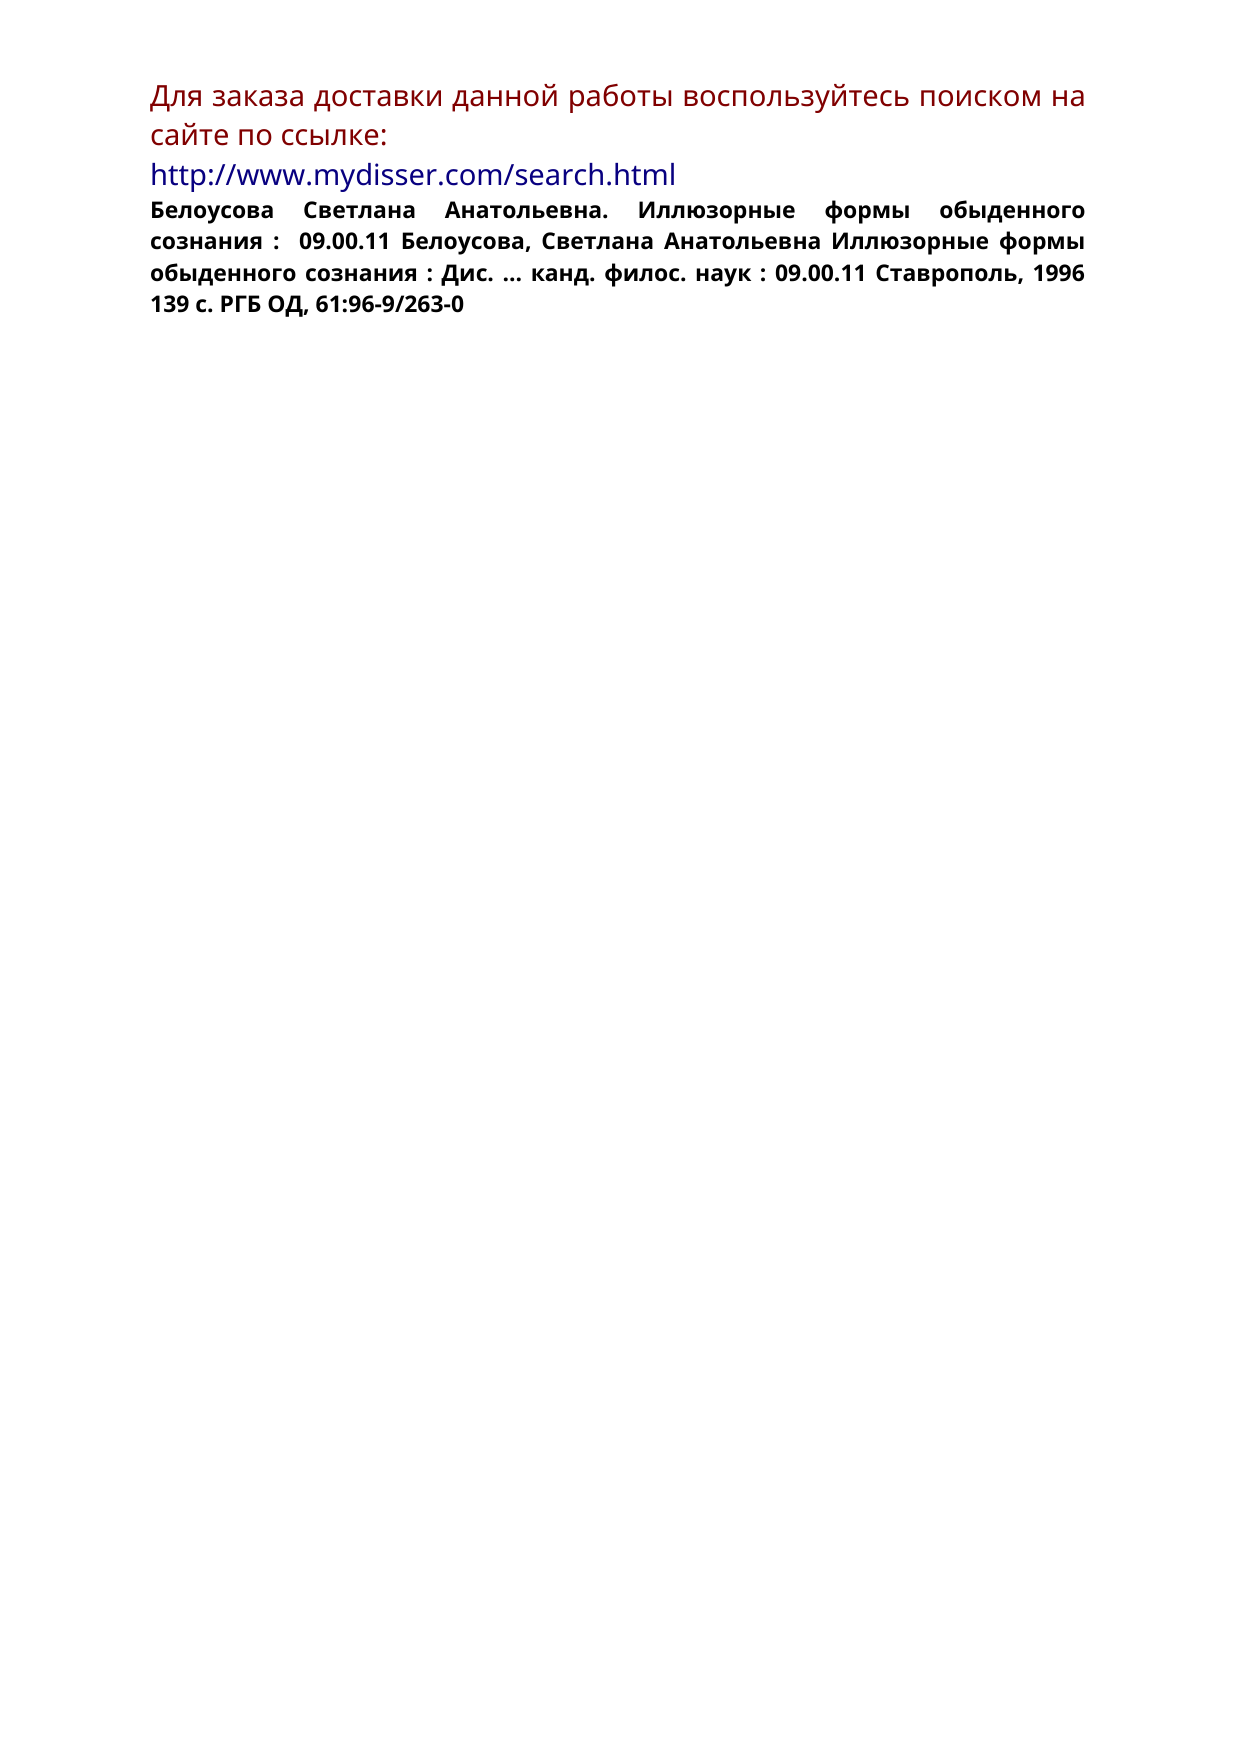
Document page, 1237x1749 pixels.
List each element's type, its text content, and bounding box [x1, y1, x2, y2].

text Белоусова Светлана Анатольевна. Иллюзорные формы обыденного сознания : 09.00.11 Белоусова, Светлана Анатольевна Иллюзорные формы обыденного сознания : Дис. ... канд. филос. наук : 09.00.11 Ставрополь, 1996 139 с. РГБ ОД, 61:96-9/263-0 [150, 194, 1086, 319]
